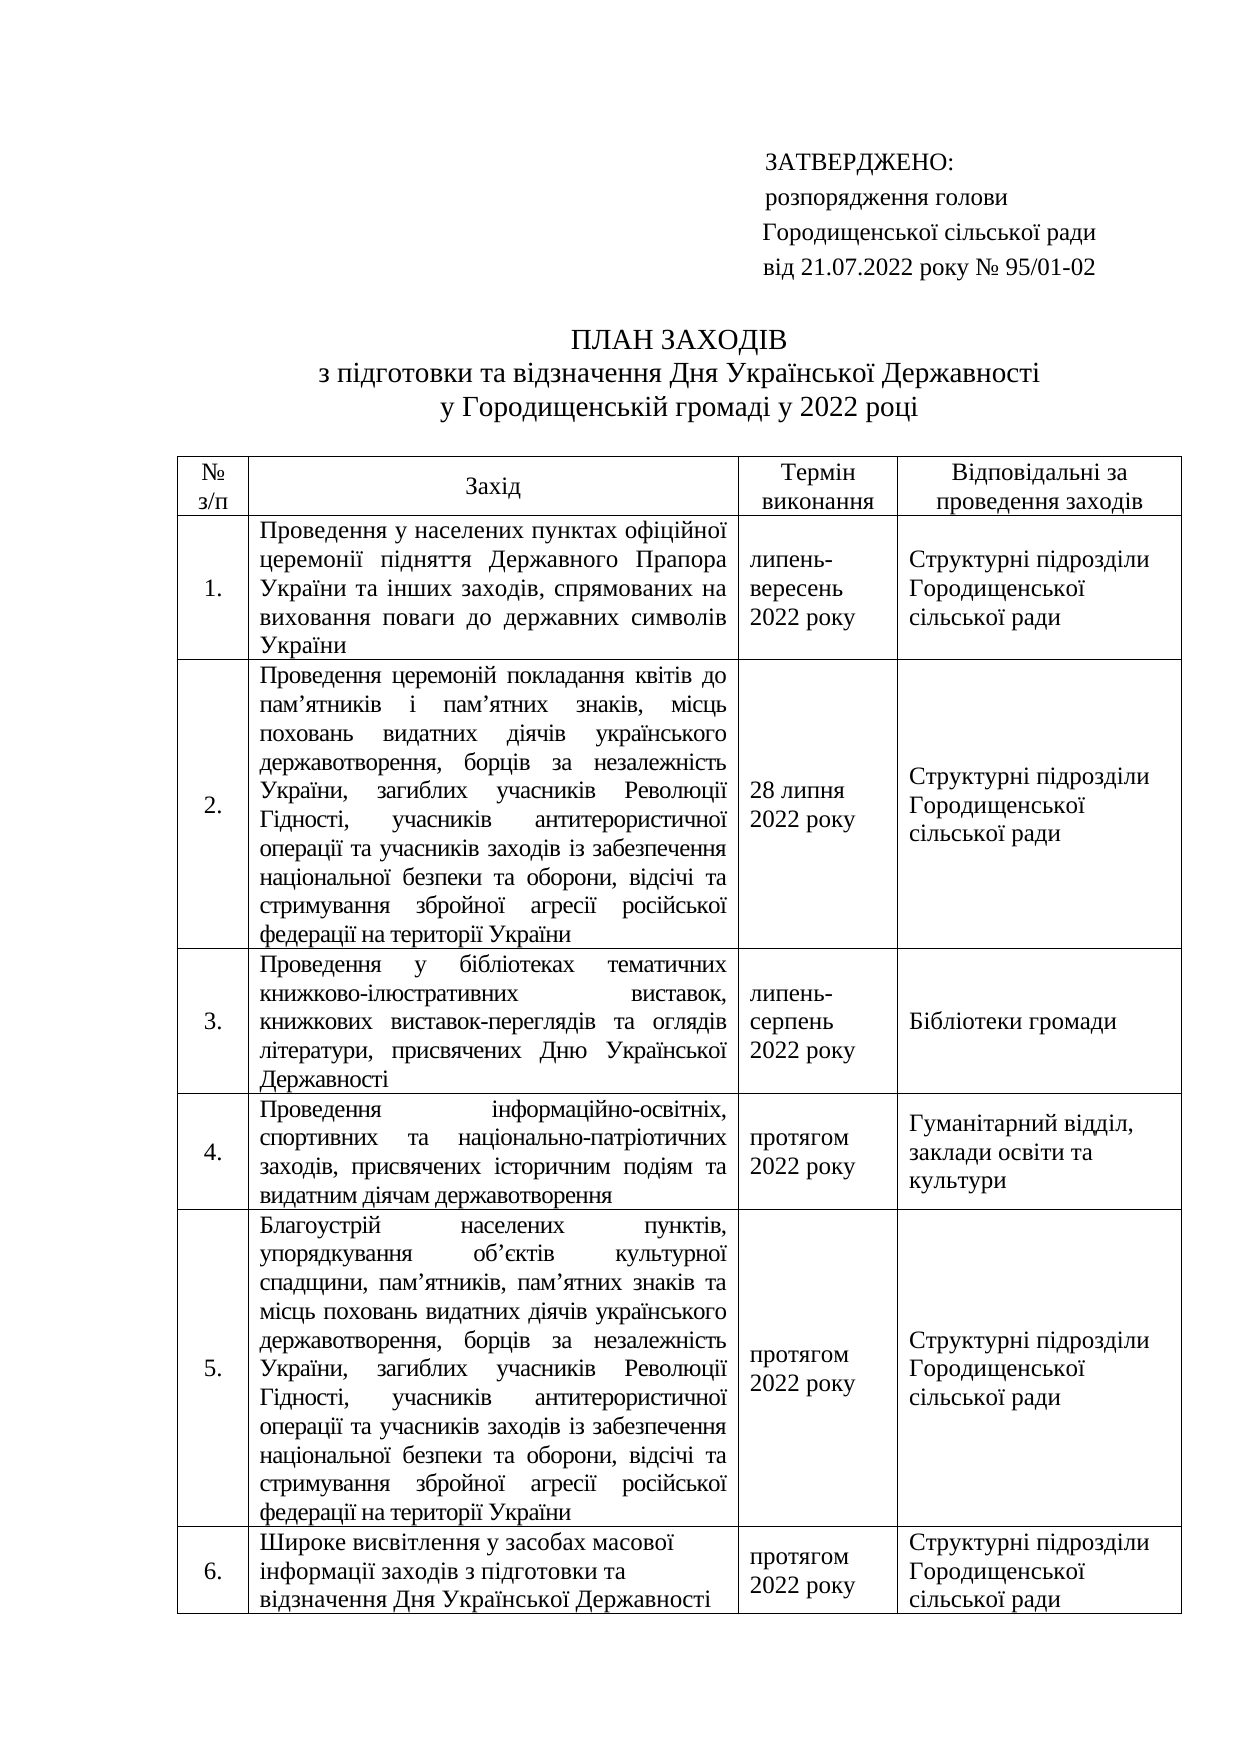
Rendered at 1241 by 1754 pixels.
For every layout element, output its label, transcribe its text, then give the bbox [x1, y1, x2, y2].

table_cell Бібліотеки громади [898, 949, 1181, 1093]
table_cell 2. [178, 660, 248, 948]
table_cell 3. [178, 949, 248, 1093]
table_cell Проведення у бібліотеках тематичних книжково-ілюстративних виставок, книжкових виставок-переглядів та оглядів літератури, присвячених Дню Української Державності [249, 949, 738, 1093]
table_header Відповідальні за проведення заходів [898, 457, 1181, 514]
table_cell Структурні підрозділи Городищенської сільської ради [898, 1527, 1181, 1613]
table_cell 1. [178, 516, 248, 659]
table_cell протягом 2022 року [739, 1210, 897, 1526]
table_cell Проведення церемоній покладання квітів до пам’ятників і пам’ятних знаків, місць поховань видатних діячів українського державотворення, борців за незалежність України, загиблих учасників Революції Гідності, учасників антитерористичної операції та учасників заходів із забезпечення національної безпеки та оборони, відсічі та стримування збройної агресії російської федерації на території України [249, 660, 738, 948]
text від 21.07.2022 року № 95/01-02 [177, 252, 1181, 281]
text розпорядження голови [177, 182, 1181, 211]
table_cell липень-серпень 2022 року [739, 949, 897, 1093]
table_cell Гуманітарний відділ, заклади освіти та культури [898, 1094, 1181, 1209]
table_cell Благоустрій населених пунктів, упорядкування об’єктів культурної спадщини, пам’ятників, пам’ятних знаків та місць поховань видатних діячів українського державотворення, борців за незалежність України, загиблих учасників Революції Гідності, учасників антитерористичної операції та учасників заходів із забезпечення національної безпеки та оборони, відсічі та стримування збройної агресії російської федерації на території України [249, 1210, 738, 1526]
table_cell Проведення у населених пунктах офіційної церемонії підняття Державного Прапора України та інших заходів, спрямованих на виховання поваги до державних символів України [249, 516, 738, 659]
text ЗАТВЕРДЖЕНО: [177, 147, 1181, 176]
text з підготовки та відзначення Дня Української Державності [177, 355, 1181, 389]
table_cell Структурні підрозділи Городищенської сільської ради [898, 516, 1181, 659]
text ПЛАН ЗАХОДІВ [177, 322, 1181, 355]
table_cell протягом 2022 року [739, 1094, 897, 1209]
table_header Захід [249, 457, 738, 514]
table_cell липень-вересень 2022 року [739, 516, 897, 659]
table_cell Структурні підрозділи Городищенської сільської ради [898, 1210, 1181, 1526]
table_header Термін виконання [739, 457, 897, 514]
table_header № з/п [178, 457, 248, 514]
table_cell 5. [178, 1210, 248, 1526]
table_cell 28 липня 2022 року [739, 660, 897, 948]
table_cell Структурні підрозділи Городищенської сільської ради [898, 660, 1181, 948]
text у Городищенській громаді у 2022 році [177, 389, 1181, 422]
table_cell Широке висвітлення у засобах масової інформації заходів з підготовки та відзначення Дня Української Державності [249, 1527, 738, 1613]
table_cell 6. [178, 1527, 248, 1613]
text Городищенської сільської ради [177, 217, 1181, 246]
table_cell Проведення інформаційно-освітніх, спортивних та національно-патріотичних заходів, присвячених історичним подіям та видатним діячам державотворення [249, 1094, 738, 1209]
table_cell протягом 2022 року [739, 1527, 897, 1613]
table_cell 4. [178, 1094, 248, 1209]
